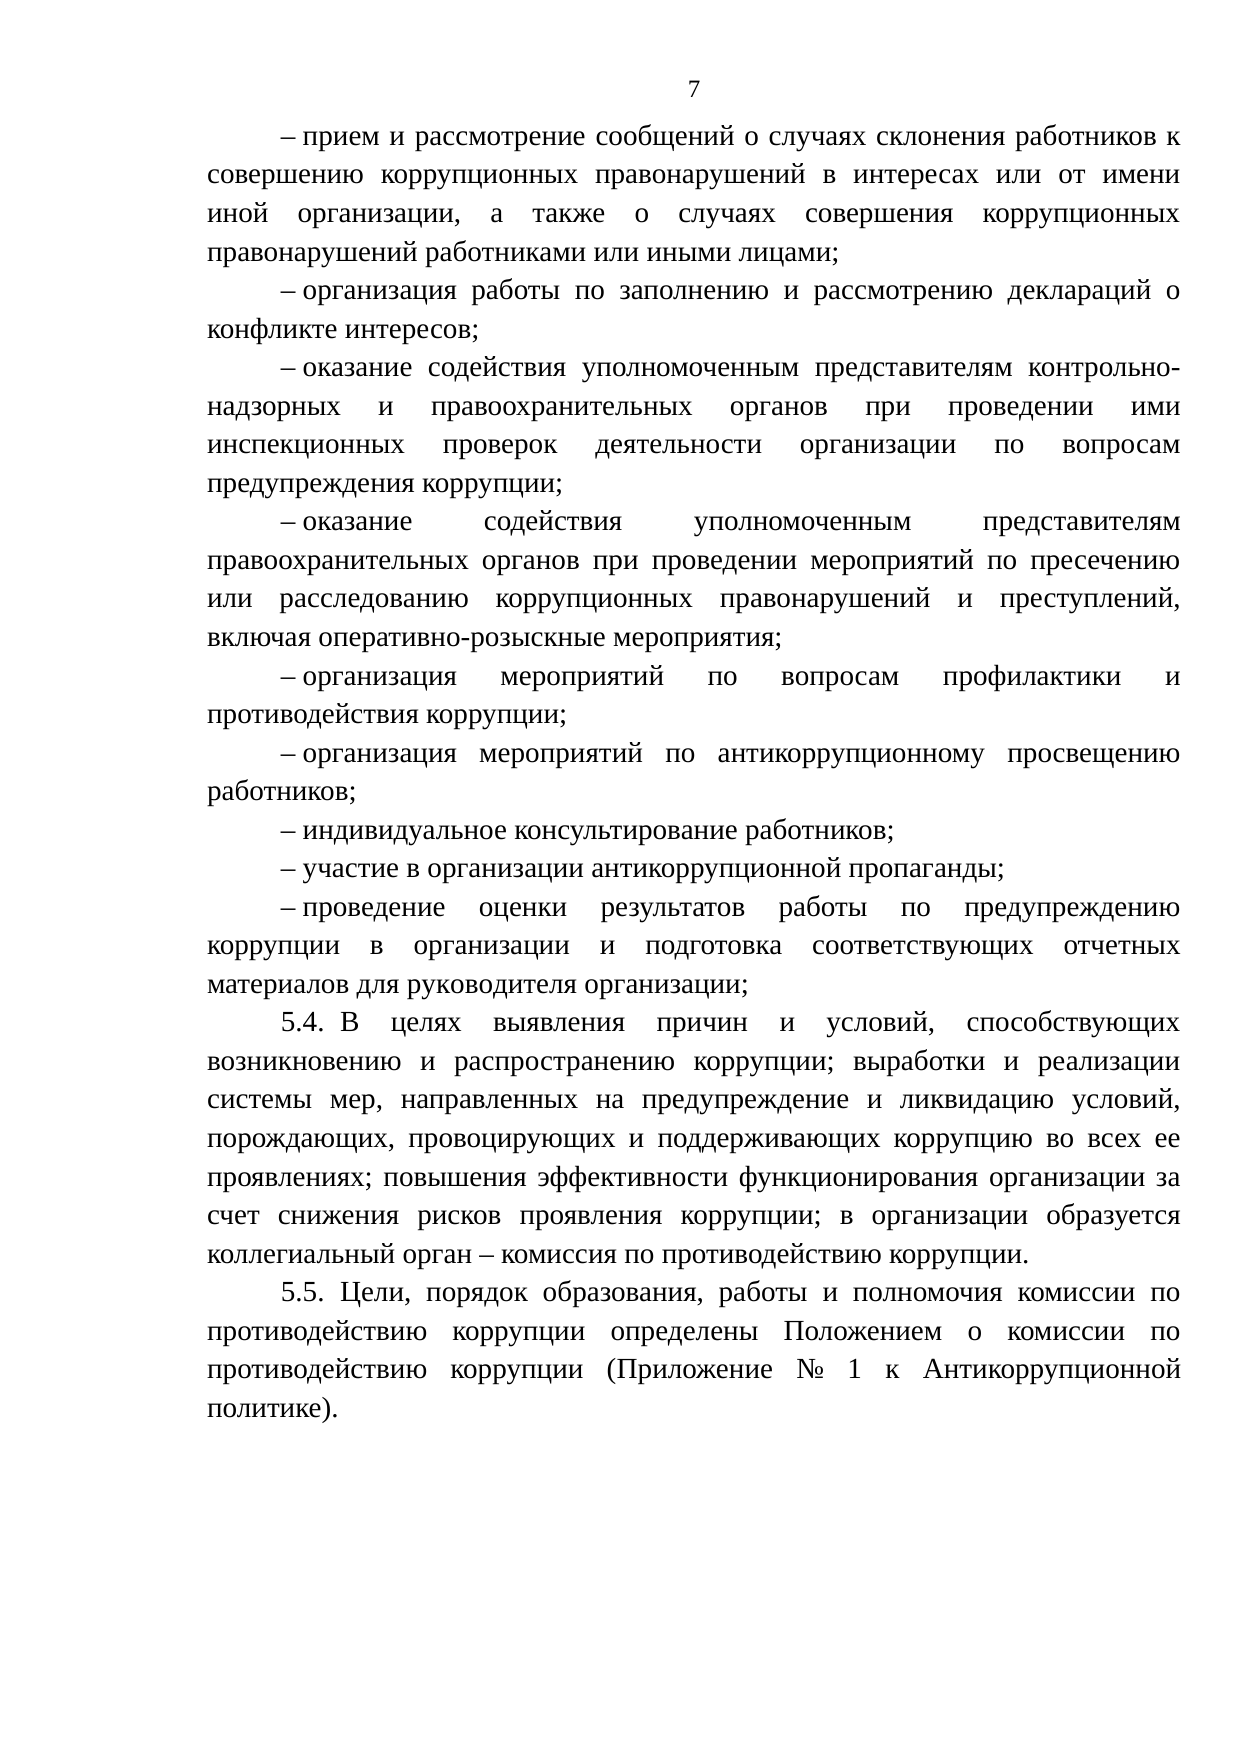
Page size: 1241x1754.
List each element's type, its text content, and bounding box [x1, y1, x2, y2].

text – оказание содействия уполномоченным представителям правоохранительных органов при проведении мероприятий по пресечению или расследованию коррупционных правонарушений и преступлений, включая оперативно-розыскные мероприятия; [207, 503, 1181, 653]
text – проведение оценки результатов работы по предупреждению коррупции в организации и подготовка соответствующих отчетных материалов для руководителя организации; [207, 889, 1181, 999]
text – организация работы по заполнению и рассмотрению деклараций о конфликте интересов; [207, 272, 1181, 344]
text – индивидуальное консультирование работников; [207, 812, 1181, 845]
text – организация мероприятий по антикоррупционному просвещению работников; [207, 735, 1181, 807]
list В целях выявления причин и условий, способствующих возникновению и распространению коррупции; выработки и реализации системы мер, направленных на предупреждение и ликвидацию условий, порождающих, провоцирующих и поддерживающих коррупцию во всех ее проявлениях; повышения эффективности функционирования организации за счет снижения рисков проявления коррупции; в организации образуется коллегиальный орган – комиссия по противодействию коррупции. [207, 1004, 1181, 1269]
text – прием и рассмотрение сообщений о случаях склонения работников к совершению коррупционных правонарушений в интересах или от имени иной организации, а также о случаях совершения коррупционных правонарушений работниками или иными лицами; [207, 118, 1181, 267]
text – участие в организации антикоррупционной пропаганды; [207, 850, 1181, 884]
text – оказание содействия уполномоченным представителям контрольно-надзорных и правоохранительных органов при проведении ими инспекционных проверок деятельности организации по вопросам предупреждения коррупции; [207, 349, 1181, 498]
list Цели, порядок образования, работы и полномочия комиссии по противодействию коррупции определены Положением о комиссии по противодействию коррупции (Приложение № 1 к Антикоррупционной политике). [207, 1274, 1181, 1423]
text – организация мероприятий по вопросам профилактики и противодействия коррупции; [207, 658, 1181, 730]
